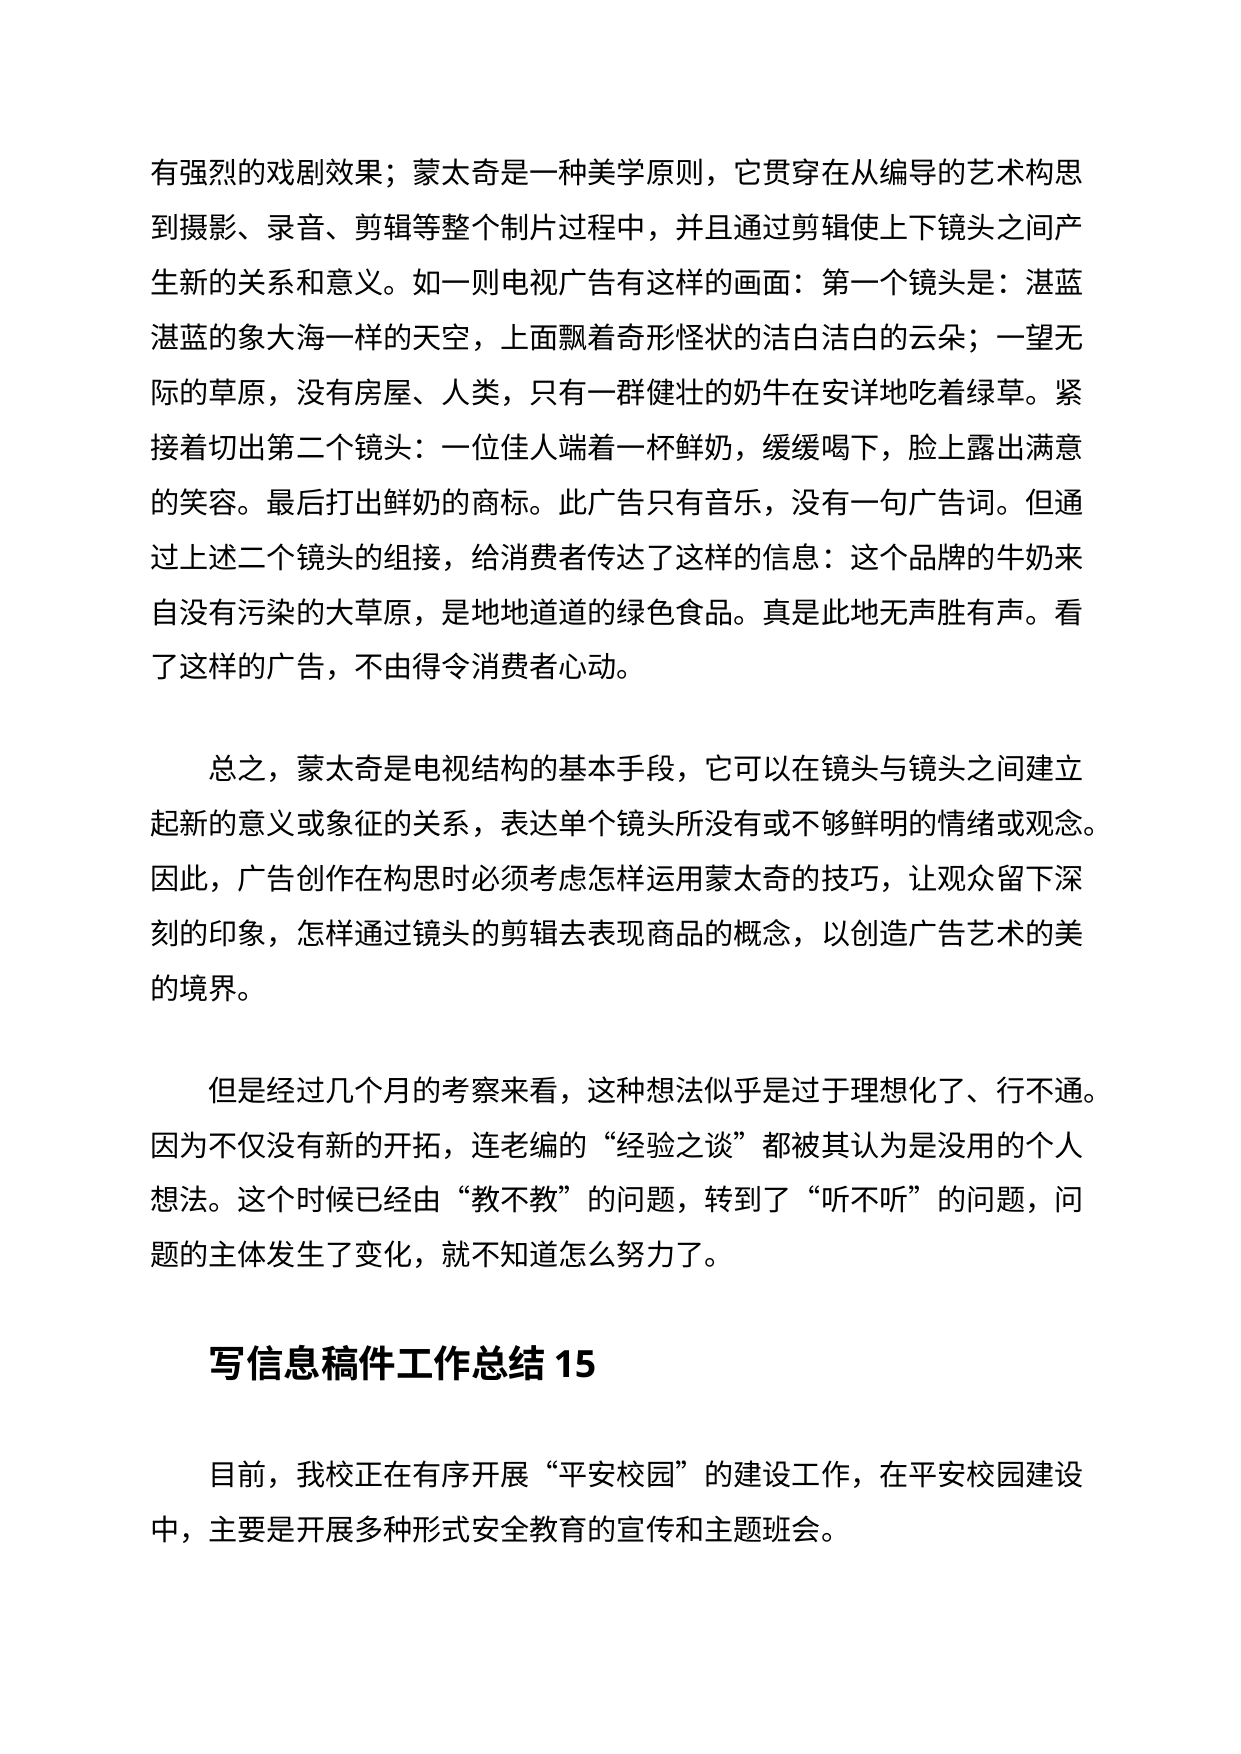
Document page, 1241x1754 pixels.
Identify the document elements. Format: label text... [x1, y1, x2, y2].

text 写信息稿件工作总结15 [150, 1334, 1090, 1388]
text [150, 150, 1090, 686]
text 但是经过几个月的考察来看，这种想法似乎是过于理想化了、行不通。因为不仅没有新的开拓，连老编的“经验之谈”都被其认为是没用的个人想法。这个时候已经由“教不教”的问题，转到了“听不听”的问题，问题的主体发生了变化，就不知道怎么努力了。 [150, 1067, 1090, 1274]
text 总之，蒙太奇是电视结构的基本手段，它可以在镜头与镜头之间建立起新的意义或象征的关系，表达单个镜头所没有或不够鲜明的情绪或观念。因此，广告创作在构思时必须考虑怎样运用蒙太奇的技巧，让观众留下深刻的印象，怎样通过镜头的剪辑去表现商品的概念，以创造广告艺术的美的境界。 [150, 746, 1090, 1008]
text 目前，我校正在有序开展“平安校园”的建设工作，在平安校园建设中，主要是开展多种形式安全教育的宣传和主题班会。 [150, 1451, 1090, 1548]
